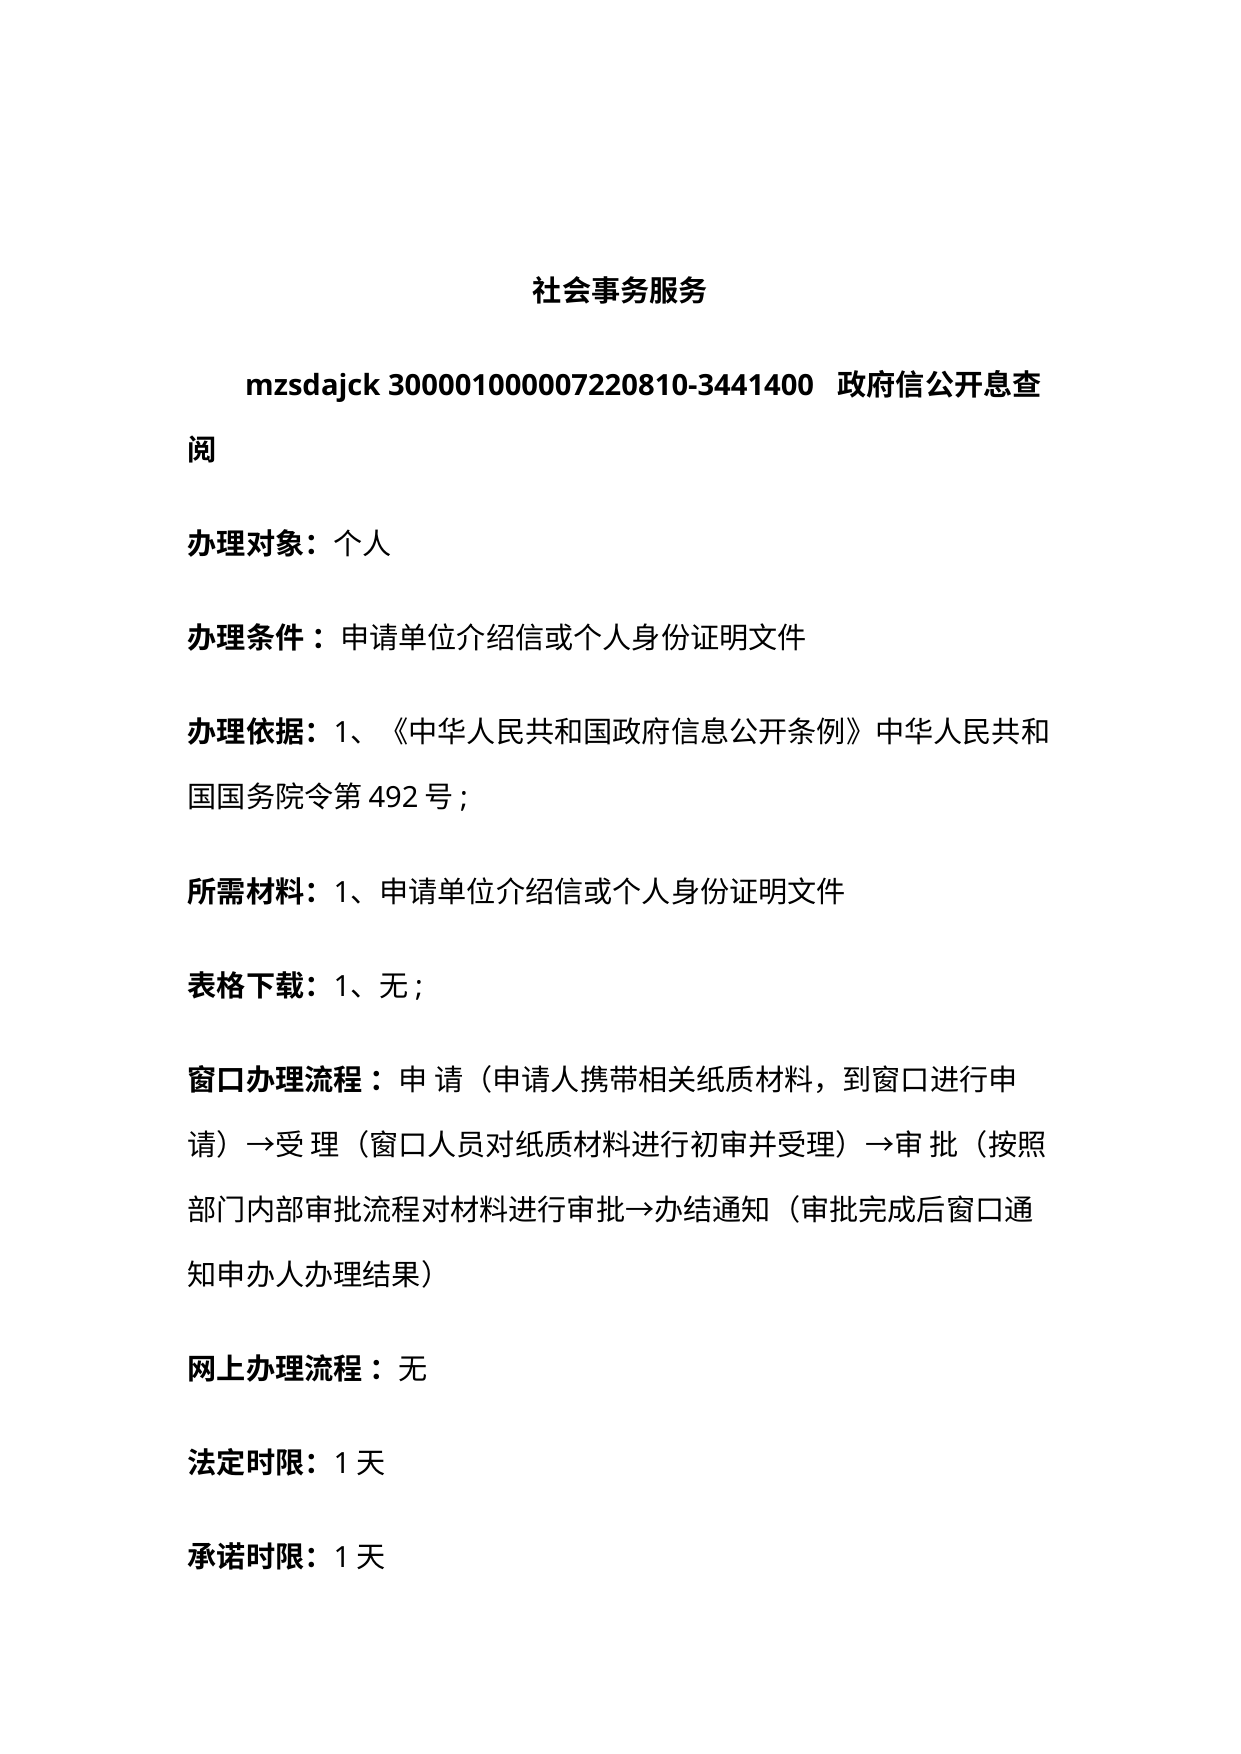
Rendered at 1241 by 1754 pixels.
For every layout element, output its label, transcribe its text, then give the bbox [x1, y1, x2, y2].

text 办理依据：1、《中华人民共和国政府信息公开条例》中华人民共和国国务院令第492号 ; [187, 698, 1053, 828]
text 窗口办理流程 ：申 请（申请人携带相关纸质材料，到窗口进行申请）→受 理（窗口人员对纸质材料进行初审并受理）→审 批（按照部门内部审批流程对材料进行审批→办结通知（审批完成后窗口通知申办人办理结果） [187, 1045, 1053, 1305]
text 承诺时限：1天 [187, 1523, 1053, 1588]
text 所需材料：1、申请单位介绍信或个人身份证明文件 [187, 857, 1053, 922]
text 表格下载：1、无 ; [187, 951, 1053, 1016]
text 办理对象：个人 [187, 509, 1053, 574]
text 法定时限：1天 [187, 1429, 1053, 1494]
text 网上办理流程 ：无 [187, 1334, 1053, 1399]
text 社会事务服务 [187, 256, 1053, 321]
text 办理条件 ：申请单位介绍信或个人身份证明文件 [187, 604, 1053, 669]
text mzsdajck 300001000007220810-3441400 政府信公开息查阅 [187, 350, 1053, 480]
